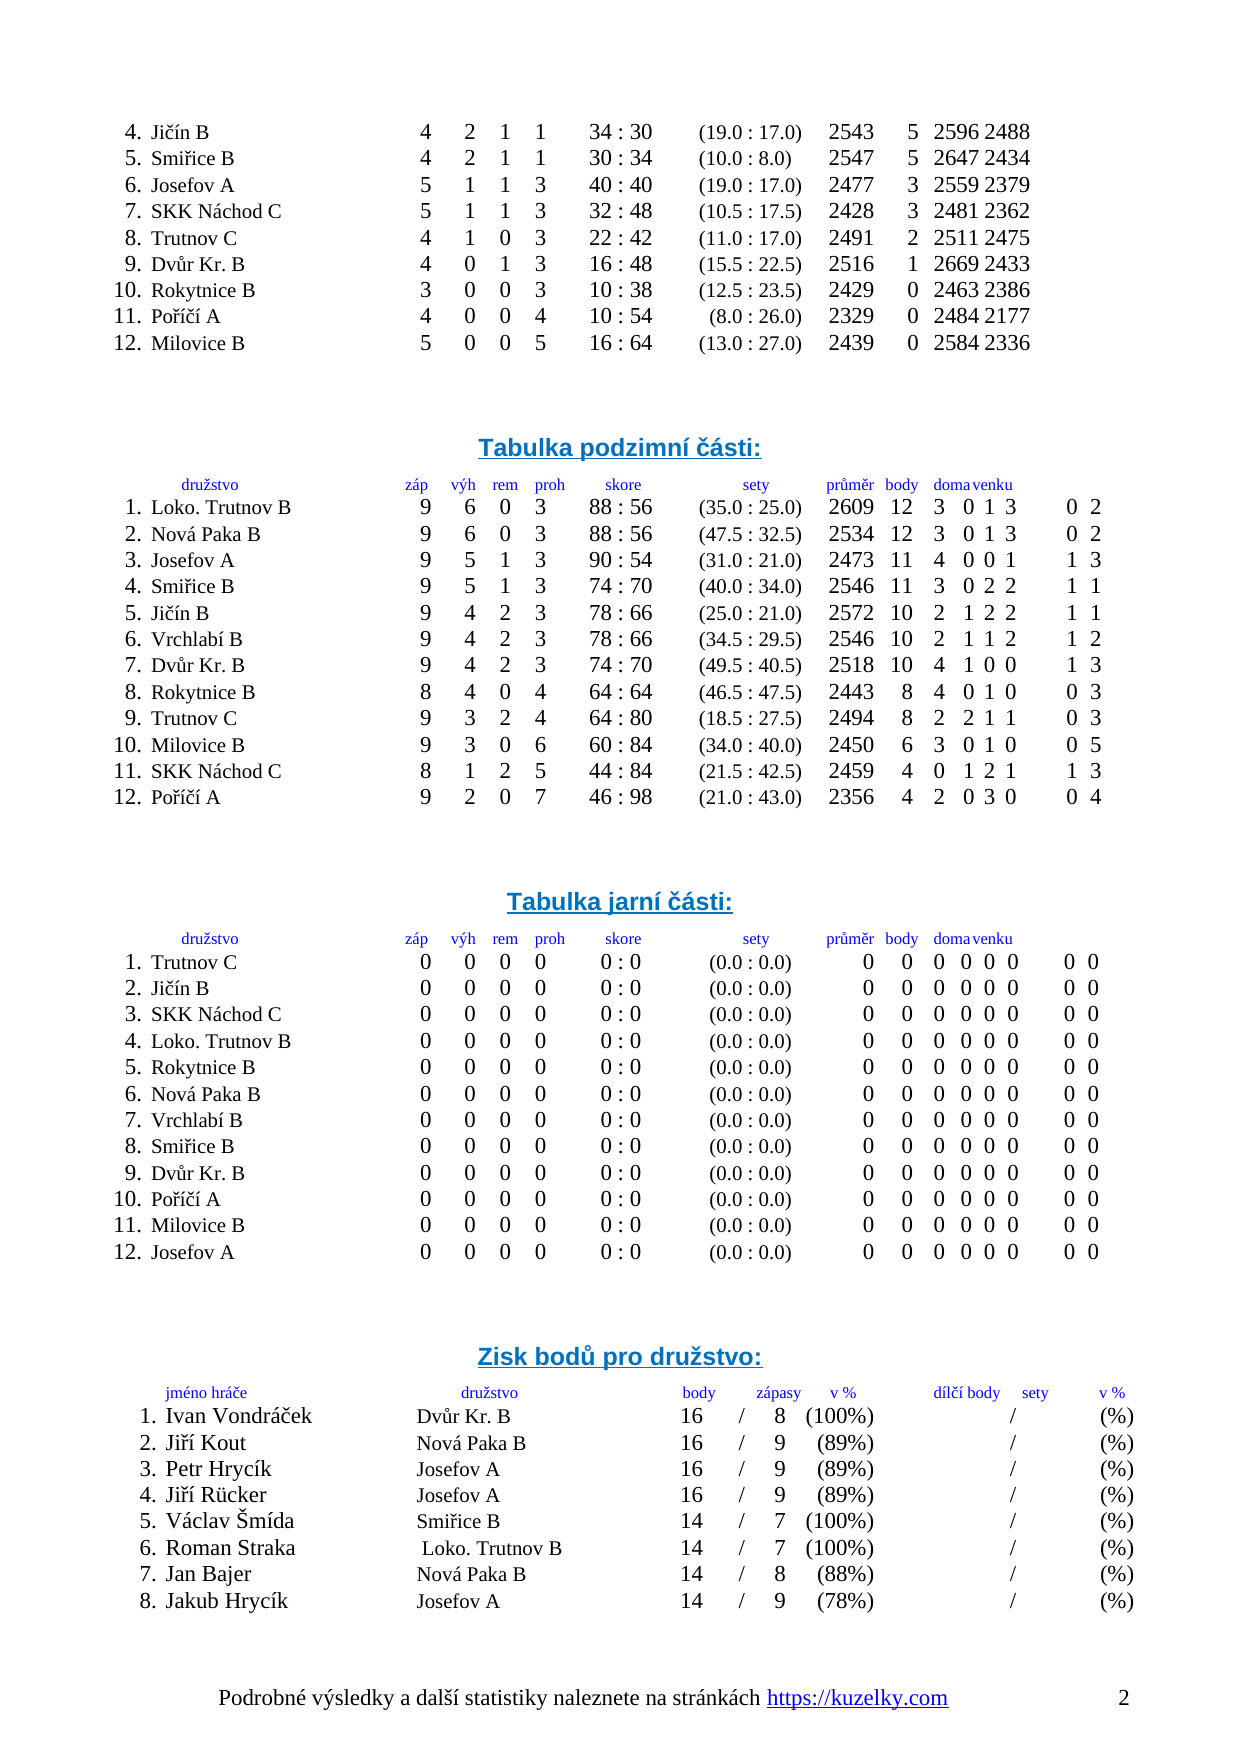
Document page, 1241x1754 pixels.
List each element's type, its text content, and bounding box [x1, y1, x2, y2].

text 11. Milovice B 0 0 0 0 0 : 0 (0.0 : 0.0) 0 0 0 0 0 0 0 0 [106, 1211, 1134, 1238]
text Tabulka jarní části: [94, 887, 1145, 916]
text 11. SKK Náchod C 8 1 2 5 44 : 84 (21.5 : 42.5) 2459 4 0 1 2 1 1 3 [106, 757, 1134, 783]
text 8. Smiřice B 0 0 0 0 0 : 0 (0.0 : 0.0) 0 0 0 0 0 0 0 0 [106, 1132, 1134, 1159]
text 5. Smiřice B 4 2 1 1 30 : 34 (10.0 : 8.0) 2547 5 2647 2434 [106, 144, 1134, 171]
text 8. Rokytnice B 8 4 0 4 64 : 64 (46.5 : 47.5) 2443 8 4 0 1 0 0 3 [106, 678, 1134, 704]
text Zisk bodů pro družstvo: [94, 1342, 1145, 1371]
text 4. Jičín B 4 2 1 1 34 : 30 (19.0 : 17.0) 2543 5 2596 2488 [106, 118, 1134, 144]
text 12. Milovice B 5 0 0 5 16 : 64 (13.0 : 27.0) 2439 0 2584 2336 [106, 329, 1134, 355]
text družstvo záp výh rem proh skore sety průměr body doma venku [106, 929, 1134, 948]
text 10. Rokytnice B 3 0 0 3 10 : 38 (12.5 : 23.5) 2429 0 2463 2386 [106, 276, 1134, 303]
text 1. Trutnov C 0 0 0 0 0 : 0 (0.0 : 0.0) 0 0 0 0 0 0 0 0 [106, 948, 1134, 974]
text 9. Dvůr Kr. B 4 0 1 3 16 : 48 (15.5 : 22.5) 2516 1 2669 2433 [106, 250, 1134, 276]
text 4. Smiřice B 9 5 1 3 74 : 70 (40.0 : 34.0) 2546 11 3 0 2 2 1 1 [106, 572, 1134, 599]
text 9. Trutnov C 9 3 2 4 64 : 80 (18.5 : 27.5) 2494 8 2 2 1 1 0 3 [106, 704, 1134, 731]
text 11. Poříčí A 4 0 0 4 10 : 54 (8.0 : 26.0) 2329 0 2484 2177 [106, 303, 1134, 329]
text 3. SKK Náchod C 0 0 0 0 0 : 0 (0.0 : 0.0) 0 0 0 0 0 0 0 0 [106, 1001, 1134, 1027]
text 1. Loko. Trutnov B 9 6 0 3 88 : 56 (35.0 : 25.0) 2609 12 3 0 1 3 0 2 [106, 493, 1134, 520]
text 6. Roman Straka Loko. Trutnov B 14 / 7 (100%) / (%) [106, 1534, 1134, 1560]
text 12. Poříčí A 9 2 0 7 46 : 98 (21.0 : 43.0) 2356 4 2 0 3 0 0 4 [106, 783, 1134, 810]
text 7. Vrchlabí B 0 0 0 0 0 : 0 (0.0 : 0.0) 0 0 0 0 0 0 0 0 [106, 1106, 1134, 1132]
text 2. Jičín B 0 0 0 0 0 : 0 (0.0 : 0.0) 0 0 0 0 0 0 0 0 [106, 974, 1134, 1001]
text 10. Poříčí A 0 0 0 0 0 : 0 (0.0 : 0.0) 0 0 0 0 0 0 0 0 [106, 1185, 1134, 1211]
text 7. Dvůr Kr. B 9 4 2 3 74 : 70 (49.5 : 40.5) 2518 10 4 1 0 0 1 3 [106, 652, 1134, 678]
text 5. Jičín B 9 4 2 3 78 : 66 (25.0 : 21.0) 2572 10 2 1 2 2 1 1 [106, 599, 1134, 625]
text 3. Petr Hrycík Josefov A 16 / 9 (89%) / (%) [106, 1455, 1134, 1481]
text 4. Jiří Rücker Josefov A 16 / 9 (89%) / (%) [106, 1481, 1134, 1508]
text jméno hráče družstvo body zápasy v % dílčí body sety v % [106, 1383, 1134, 1402]
text 5. Rokytnice B 0 0 0 0 0 : 0 (0.0 : 0.0) 0 0 0 0 0 0 0 0 [106, 1053, 1134, 1079]
text 9. Dvůr Kr. B 0 0 0 0 0 : 0 (0.0 : 0.0) 0 0 0 0 0 0 0 0 [106, 1159, 1134, 1185]
text 12. Josefov A 0 0 0 0 0 : 0 (0.0 : 0.0) 0 0 0 0 0 0 0 0 [106, 1238, 1134, 1264]
text 6. Vrchlabí B 9 4 2 3 78 : 66 (34.5 : 29.5) 2546 10 2 1 1 2 1 2 [106, 625, 1134, 652]
text 8. Trutnov C 4 1 0 3 22 : 42 (11.0 : 17.0) 2491 2 2511 2475 [106, 223, 1134, 250]
text 2. Nová Paka B 9 6 0 3 88 : 56 (47.5 : 32.5) 2534 12 3 0 1 3 0 2 [106, 520, 1134, 546]
text 8. Jakub Hrycík Josefov A 14 / 9 (78%) / (%) [106, 1587, 1134, 1613]
text Tabulka podzimní části: [94, 433, 1145, 462]
text družstvo záp výh rem proh skore sety průměr body doma venku [106, 474, 1134, 493]
text 6. Nová Paka B 0 0 0 0 0 : 0 (0.0 : 0.0) 0 0 0 0 0 0 0 0 [106, 1079, 1134, 1106]
text 7. SKK Náchod C 5 1 1 3 32 : 48 (10.5 : 17.5) 2428 3 2481 2362 [106, 197, 1134, 223]
text 7. Jan Bajer Nová Paka B 14 / 8 (88%) / (%) [106, 1560, 1134, 1587]
text 4. Loko. Trutnov B 0 0 0 0 0 : 0 (0.0 : 0.0) 0 0 0 0 0 0 0 0 [106, 1027, 1134, 1053]
text 10. Milovice B 9 3 0 6 60 : 84 (34.0 : 40.0) 2450 6 3 0 1 0 0 5 [106, 731, 1134, 757]
text 2. Jiří Kout Nová Paka B 16 / 9 (89%) / (%) [106, 1428, 1134, 1455]
text 5. Václav Šmída Smiřice B 14 / 7 (100%) / (%) [106, 1508, 1134, 1534]
text 1. Ivan Vondráček Dvůr Kr. B 16 / 8 (100%) / (%) [106, 1402, 1134, 1428]
text 3. Josefov A 9 5 1 3 90 : 54 (31.0 : 21.0) 2473 11 4 0 0 1 1 3 [106, 546, 1134, 572]
text 6. Josefov A 5 1 1 3 40 : 40 (19.0 : 17.0) 2477 3 2559 2379 [106, 171, 1134, 197]
